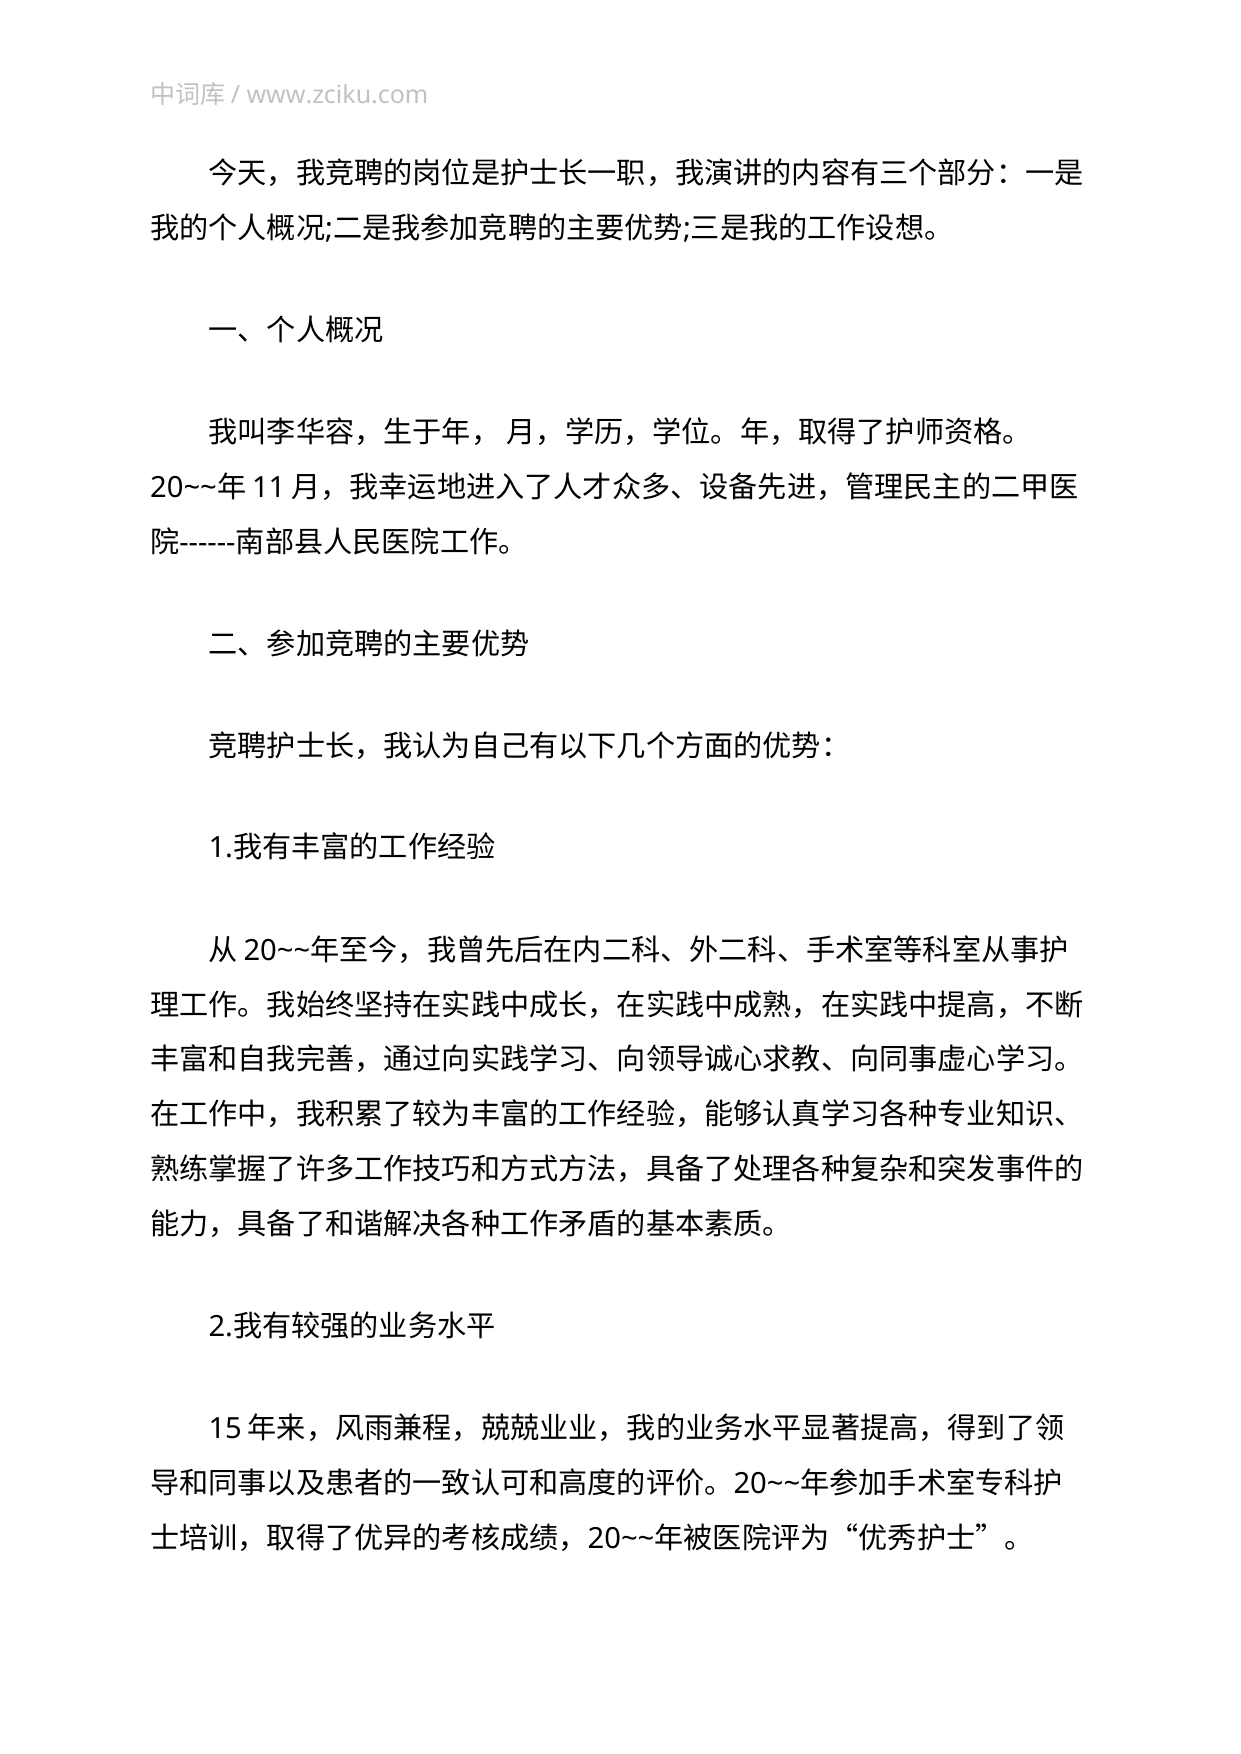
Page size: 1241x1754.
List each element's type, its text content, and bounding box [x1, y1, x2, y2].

text 竞聘护士长，我认为自己有以下几个方面的优势： [150, 722, 1090, 764]
text 一、个人概况 [150, 307, 1090, 349]
text 15年来，风雨兼程，兢兢业业，我的业务水平显著提高，得到了领导和同事以及患者的一致认可和高度的评价。20~~年参加手术室专科护士培训，取得了优异的考核成绩，20~~年被医院评为“优秀护士”。 [150, 1404, 1090, 1557]
text 1.我有丰富的工作经验 [150, 824, 1090, 866]
text 今天，我竞聘的岗位是护士长一职，我演讲的内容有三个部分：一是我的个人概况;二是我参加竞聘的主要优势;三是我的工作设想。 [150, 150, 1090, 247]
text 2.我有较强的业务水平 [150, 1302, 1090, 1345]
text 二、参加竞聘的主要优势 [150, 621, 1090, 663]
text 我叫李华容，生于年， 月，学历，学位。年，取得了护师资格。20~~年11月，我幸运地进入了人才众多、设备先进，管理民主的二甲医院------南部县人民医院工作。 [150, 409, 1090, 561]
text 从20~~年至今，我曾先后在内二科、外二科、手术室等科室从事护理工作。我始终坚持在实践中成长，在实践中成熟，在实践中提高，不断丰富和自我完善，通过向实践学习、向领导诚心求教、向同事虚心学习。在工作中，我积累了较为丰富的工作经验，能够认真学习各种专业知识、熟练掌握了许多工作技巧和方式方法，具备了处理各种复杂和突发事件的能力，具备了和谐解决各种工作矛盾的基本素质。 [150, 926, 1090, 1243]
